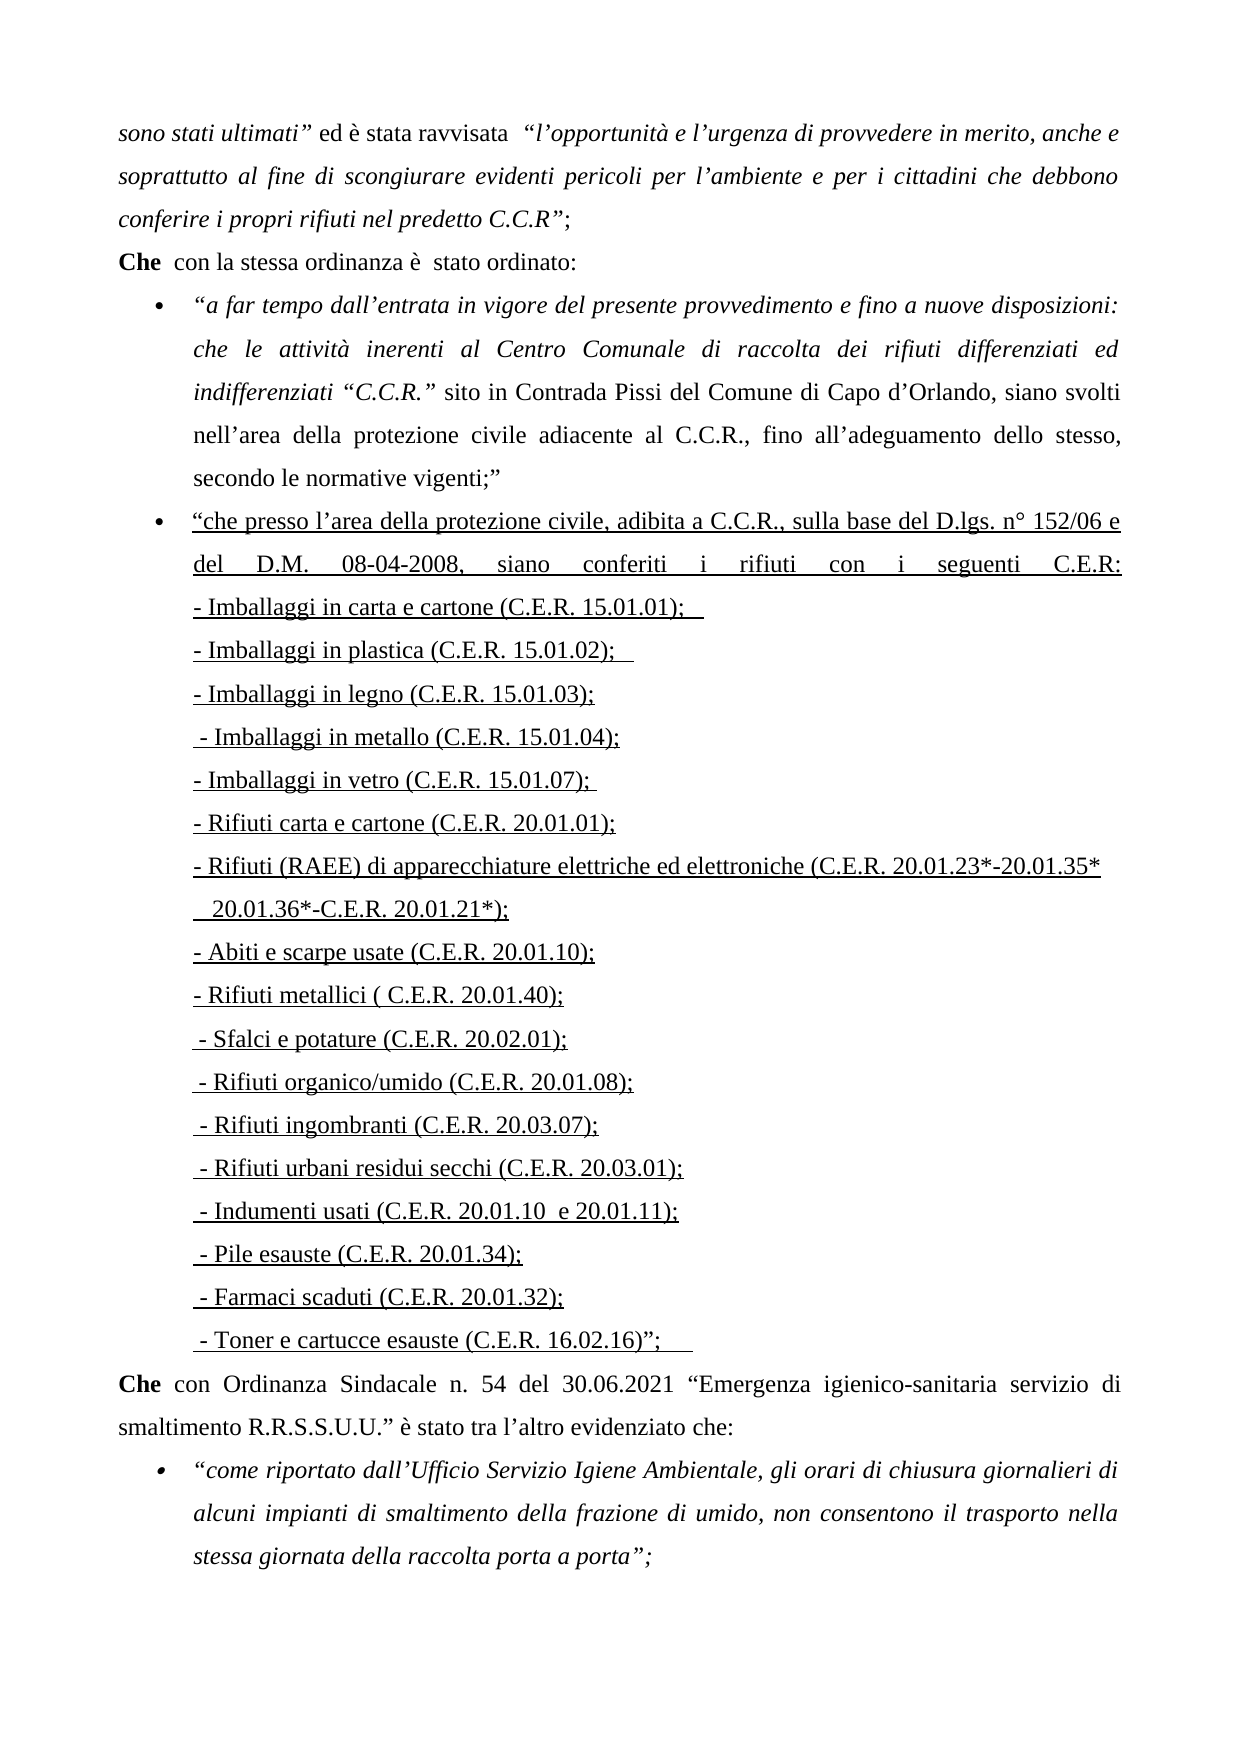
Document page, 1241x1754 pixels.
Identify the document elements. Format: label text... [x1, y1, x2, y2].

list “che presso l’area della protezione civile, adibita a C.C.R., sulla base del D.lgs. n° 152/06 e del D.M. 08-04-2008, siano conferiti i rifiuti con i seguenti C.E.R: - Imballaggi in carta e cartone (C.E.R. 15.01.01); [156, 506, 1122, 621]
text - Imballaggi in vetro (C.E.R. 15.01.07); [193, 765, 1122, 794]
text - Rifiuti ingombranti (C.E.R. 20.03.07); [193, 1110, 1122, 1139]
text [118, 118, 1122, 233]
text - Rifiuti metallici ( C.E.R. 20.01.40); [193, 981, 1122, 1009]
text - Imballaggi in metallo (C.E.R. 15.01.04); [193, 722, 1122, 751]
text - Rifiuti (RAEE) di apparecchiature elettriche ed elettroniche (C.E.R. 20.01.23*-20.01.35* [193, 851, 1122, 880]
text - Imballaggi in legno (C.E.R. 15.01.03); [193, 679, 1122, 707]
text - Farmaci scaduti (C.E.R. 20.01.32); [193, 1282, 1122, 1311]
text - Sfalci e potature (C.E.R. 20.02.01); [192, 1024, 1122, 1052]
text - Imballaggi in plastica (C.E.R. 15.01.02); [193, 636, 1122, 664]
list “a far tempo dall’entrata in vigore del presente provvedimento e fino a nuove disposizioni: che le attività inerenti al Centro Comunale di raccolta dei rifiuti differenziati ed indifferenziati “C.C.R.” sito in Contrada Pissi del Comune di Capo d’Orlando, siano svolti nell’area della protezione civile adiacente al C.C.R., fino all’adeguamento dello stesso, secondo le normative vigenti;” [156, 291, 1122, 492]
text 20.01.36*-C.E.R. 20.01.21*); [193, 894, 1122, 923]
text - Abiti e scarpe usate (C.E.R. 20.01.10); [193, 937, 1122, 966]
text Che con Ordinanza Sindacale n. 54 del 30.06.2021 “Emergenza igienico-sanitaria servizio di smaltimento R.R.S.S.U.U.” è stato tra l’altro evidenziato che: [118, 1369, 1122, 1441]
text - Rifiuti urbani residui secchi (C.E.R. 20.03.01); [193, 1153, 1122, 1182]
text - Toner e cartucce esauste (C.E.R. 16.02.16)”; [193, 1326, 1122, 1354]
text - Indumenti usati (C.E.R. 20.01.10 e 20.01.11); [193, 1196, 1122, 1225]
text - Rifiuti carta e cartone (C.E.R. 20.01.01); [193, 808, 1122, 837]
list “come riportato dall’Ufficio Servizio Igiene Ambientale, gli orari di chiusura giornalieri di alcuni impianti di smaltimento della frazione di umido, non consentono il trasporto nella stessa giornata della raccolta porta a porta”; [156, 1455, 1122, 1570]
text - Pile esauste (C.E.R. 20.01.34); [193, 1239, 1122, 1268]
text - Rifiuti organico/umido (C.E.R. 20.01.08); [118, 1067, 1122, 1096]
text Che con la stessa ordinanza è stato ordinato: [118, 247, 1122, 276]
